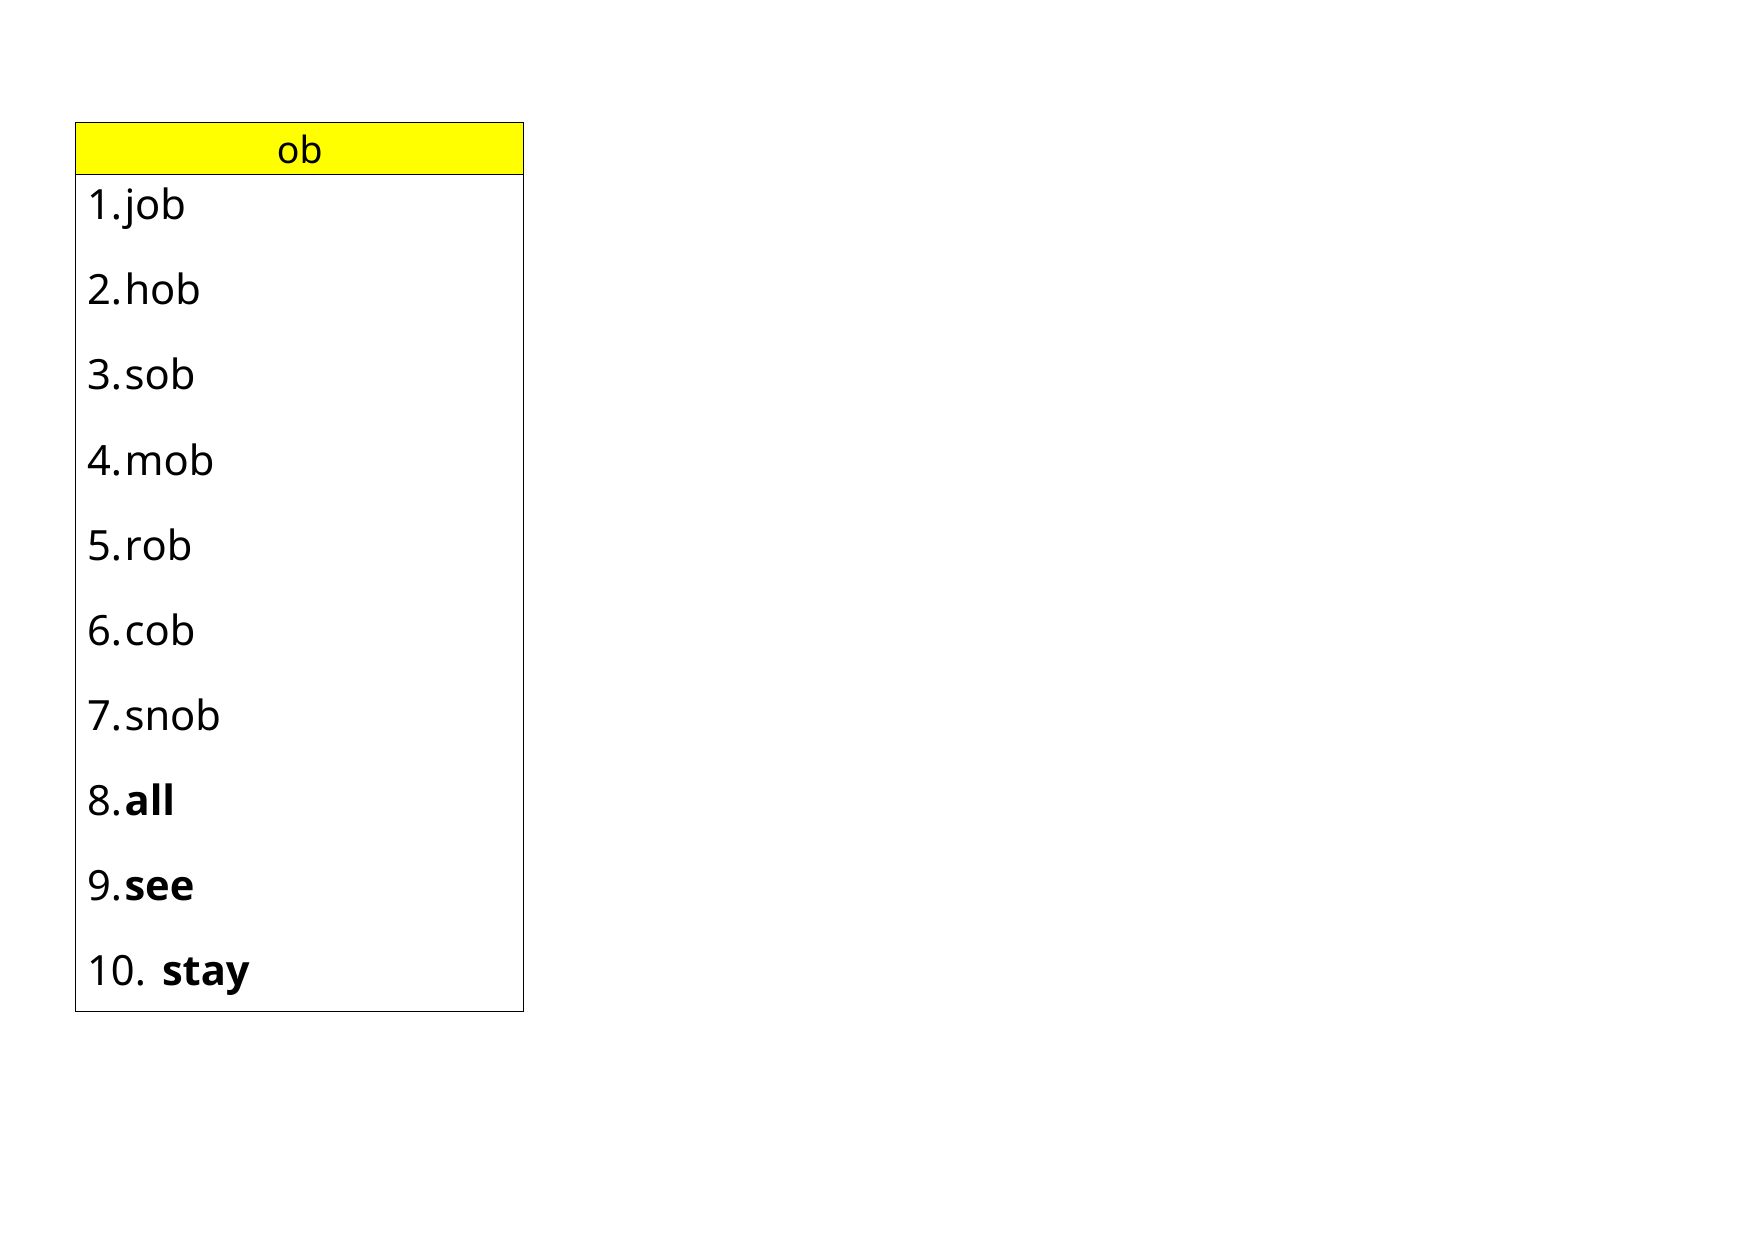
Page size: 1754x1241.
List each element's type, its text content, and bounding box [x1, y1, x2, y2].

table_header ob [76, 123, 523, 174]
table_cell job hob sob mob rob cob snob all see stay [76, 175, 523, 1011]
